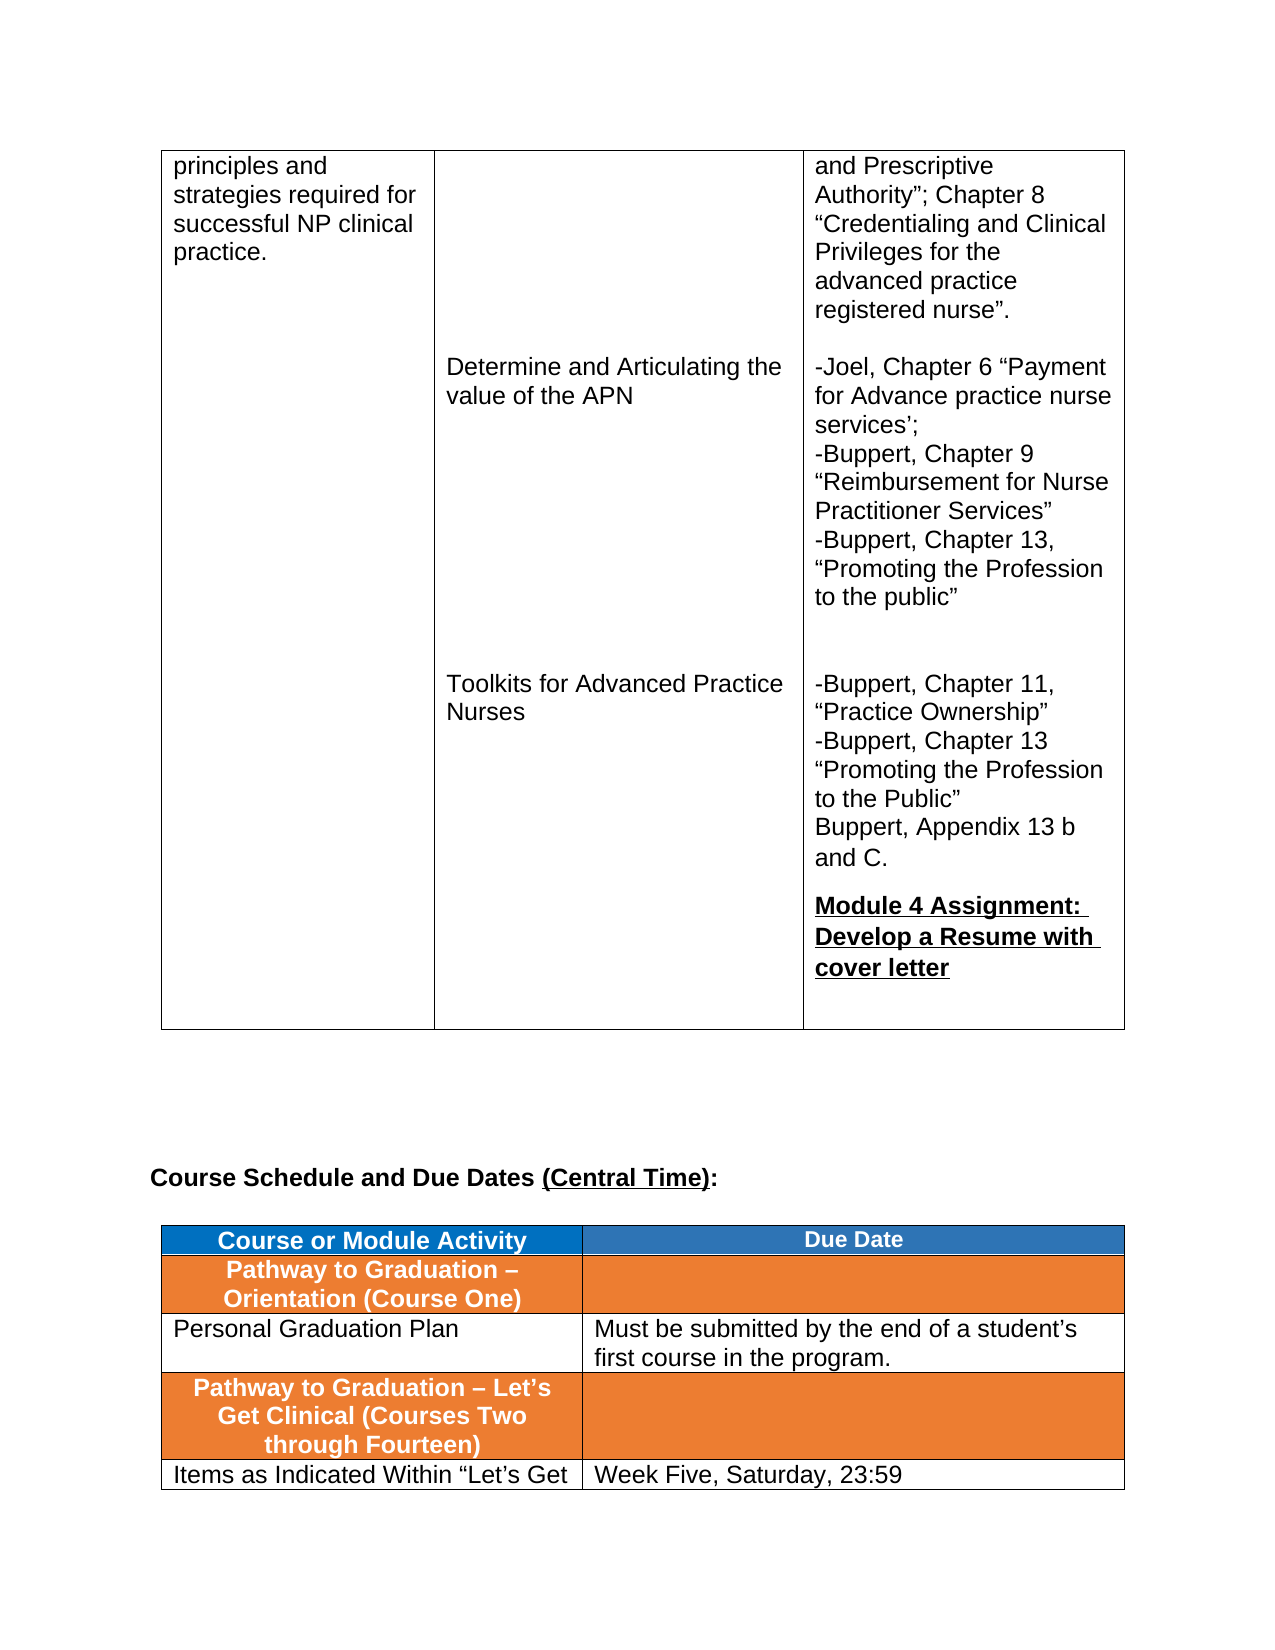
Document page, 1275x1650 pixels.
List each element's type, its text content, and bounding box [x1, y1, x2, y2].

table_header Due Date [583, 1226, 1124, 1254]
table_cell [583, 1460, 1124, 1489]
table_cell Personal Graduation Plan [162, 1314, 582, 1372]
table_cell [583, 1373, 1124, 1459]
table_header Course or Module Activity [162, 1226, 582, 1254]
table_cell [583, 1256, 1124, 1313]
table_cell Pathway to Graduation – Orientation (Course One) [162, 1256, 582, 1313]
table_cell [162, 151, 434, 1029]
table_cell Must be submitted by the end of a student’s first course in the program. [583, 1314, 1124, 1372]
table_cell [162, 1460, 582, 1489]
table_cell Pathway to Graduation – Let’s Get Clinical (Courses Two through Fourteen) [162, 1373, 582, 1459]
text Course Schedule and Due Dates (Central Time): [150, 1163, 1125, 1192]
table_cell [804, 151, 1124, 1029]
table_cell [435, 151, 803, 1029]
